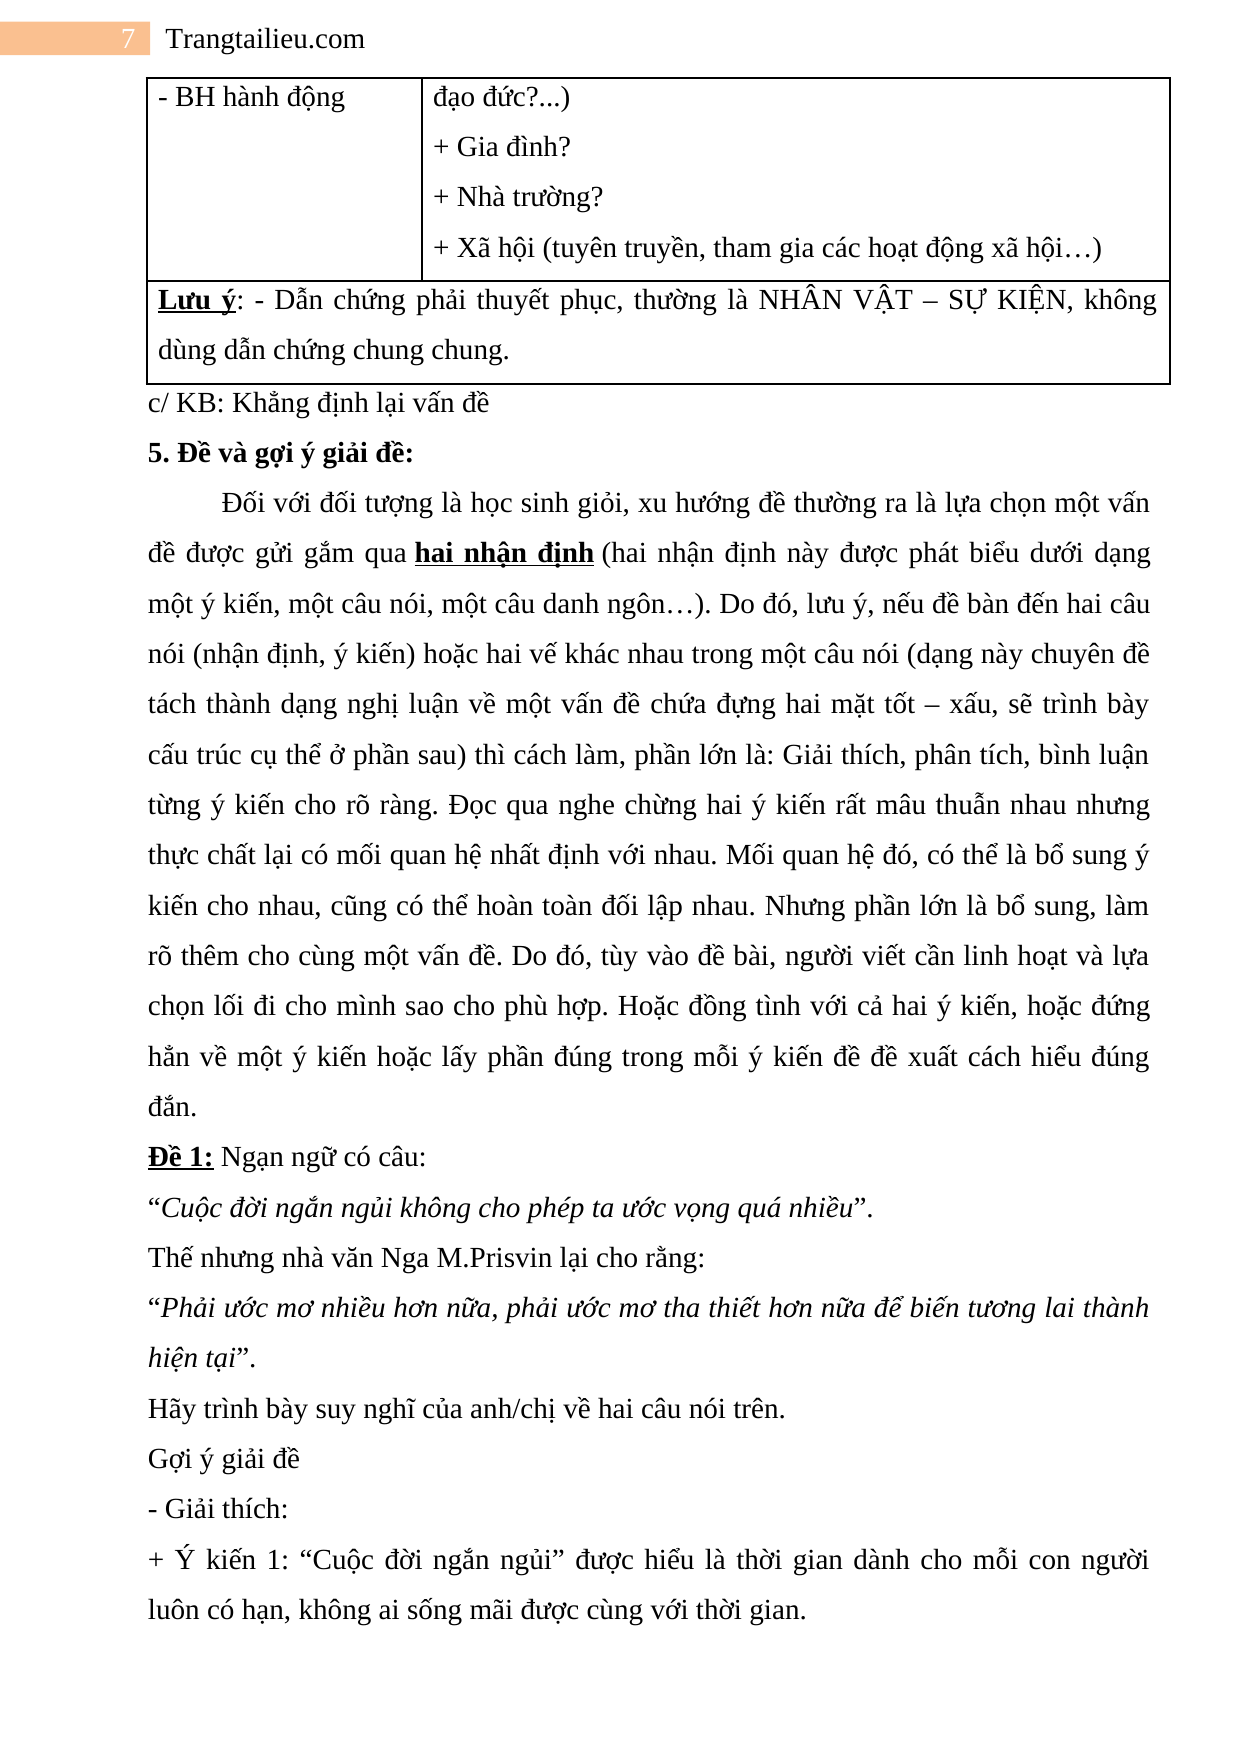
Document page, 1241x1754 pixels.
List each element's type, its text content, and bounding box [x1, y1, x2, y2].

text Đối với đối tượng là học sinh giỏi, xu hướng đề thường ra là lựa chọn một vấn đề được gửi gắm qua hai nhận định (hai nhận định này được phát biểu dưới dạng một ý kiến, một câu nói, một câu danh ngôn…). Do đó, lưu ý, nếu đề bàn đến hai câu nói (nhận định, ý kiến) hoặc hai vế khác nhau trong một câu nói (dạng này chuyên đề tách thành dạng nghị luận về một vấn đề chứa đựng hai mặt tốt – xấu, sẽ trình bày cấu trúc cụ thể ở phần sau) thì cách làm, phần lớn là: Giải thích, phân tích, bình luận từng ý kiến cho rõ ràng. Đọc qua nghe chừng hai ý kiến rất mâu thuẫn nhau nhưng thực chất lại có mối quan hệ nhất định với nhau. Mối quan hệ đó, có thể là bổ sung ý kiến cho nhau, cũng có thể hoàn toàn đối lập nhau. Nhưng phần lớn là bổ sung, làm rõ thêm cho cùng một vấn đề. Do đó, tùy vào đề bài, người viết cần linh hoạt và lựa chọn lối đi cho mình sao cho phù hợp. Hoặc đồng tình với cả hai ý kiến, hoặc đứng hẳn về một ý kiến hoặc lấy phần đúng trong mỗi ý kiến đề đề xuất cách hiểu đúng đắn. [148, 485, 1152, 1123]
text c/ KB: Khẳng định lại vấn đề [148, 385, 1152, 418]
text Thế nhưng nhà văn Nga M.Prisvin lại cho rằng: [148, 1240, 1152, 1273]
table_cell Lưu ý: - Dẫn chứng phải thuyết phục, thường là NHÂN VẬT – SỰ KIỆN, không dùng dẫn chứng chung chung. [148, 282, 1169, 383]
text Hãy trình bày suy nghĩ của anh/chị về hai câu nói trên. [148, 1391, 1152, 1424]
table_cell 5/ Rút ra bài học: - BH nhận thức - BH hành động [148, 79, 421, 280]
text “Phải ước mơ nhiều hơn nữa, phải ước mơ tha thiết hơn nữa để biến tương lai thành hiện tại”. [148, 1290, 1152, 1374]
text Đề 1: Ngạn ngữ có câu: [148, 1139, 1152, 1173]
text 5. Đề và gợi ý giải đề: [148, 435, 1152, 468]
text “Cuộc đời ngắn ngủi không cho phép ta ước vọng quá nhiều”. [148, 1190, 1152, 1223]
text Gợi ý giải đề [148, 1441, 1152, 1475]
text - Giải thích: [148, 1492, 1152, 1525]
text + Ý kiến 1: “Cuộc đời ngắn ngủi” được hiểu là thời gian dành cho mỗi con người luôn có hạn, không ai sống mãi được cùng với thời gian. [148, 1542, 1152, 1626]
